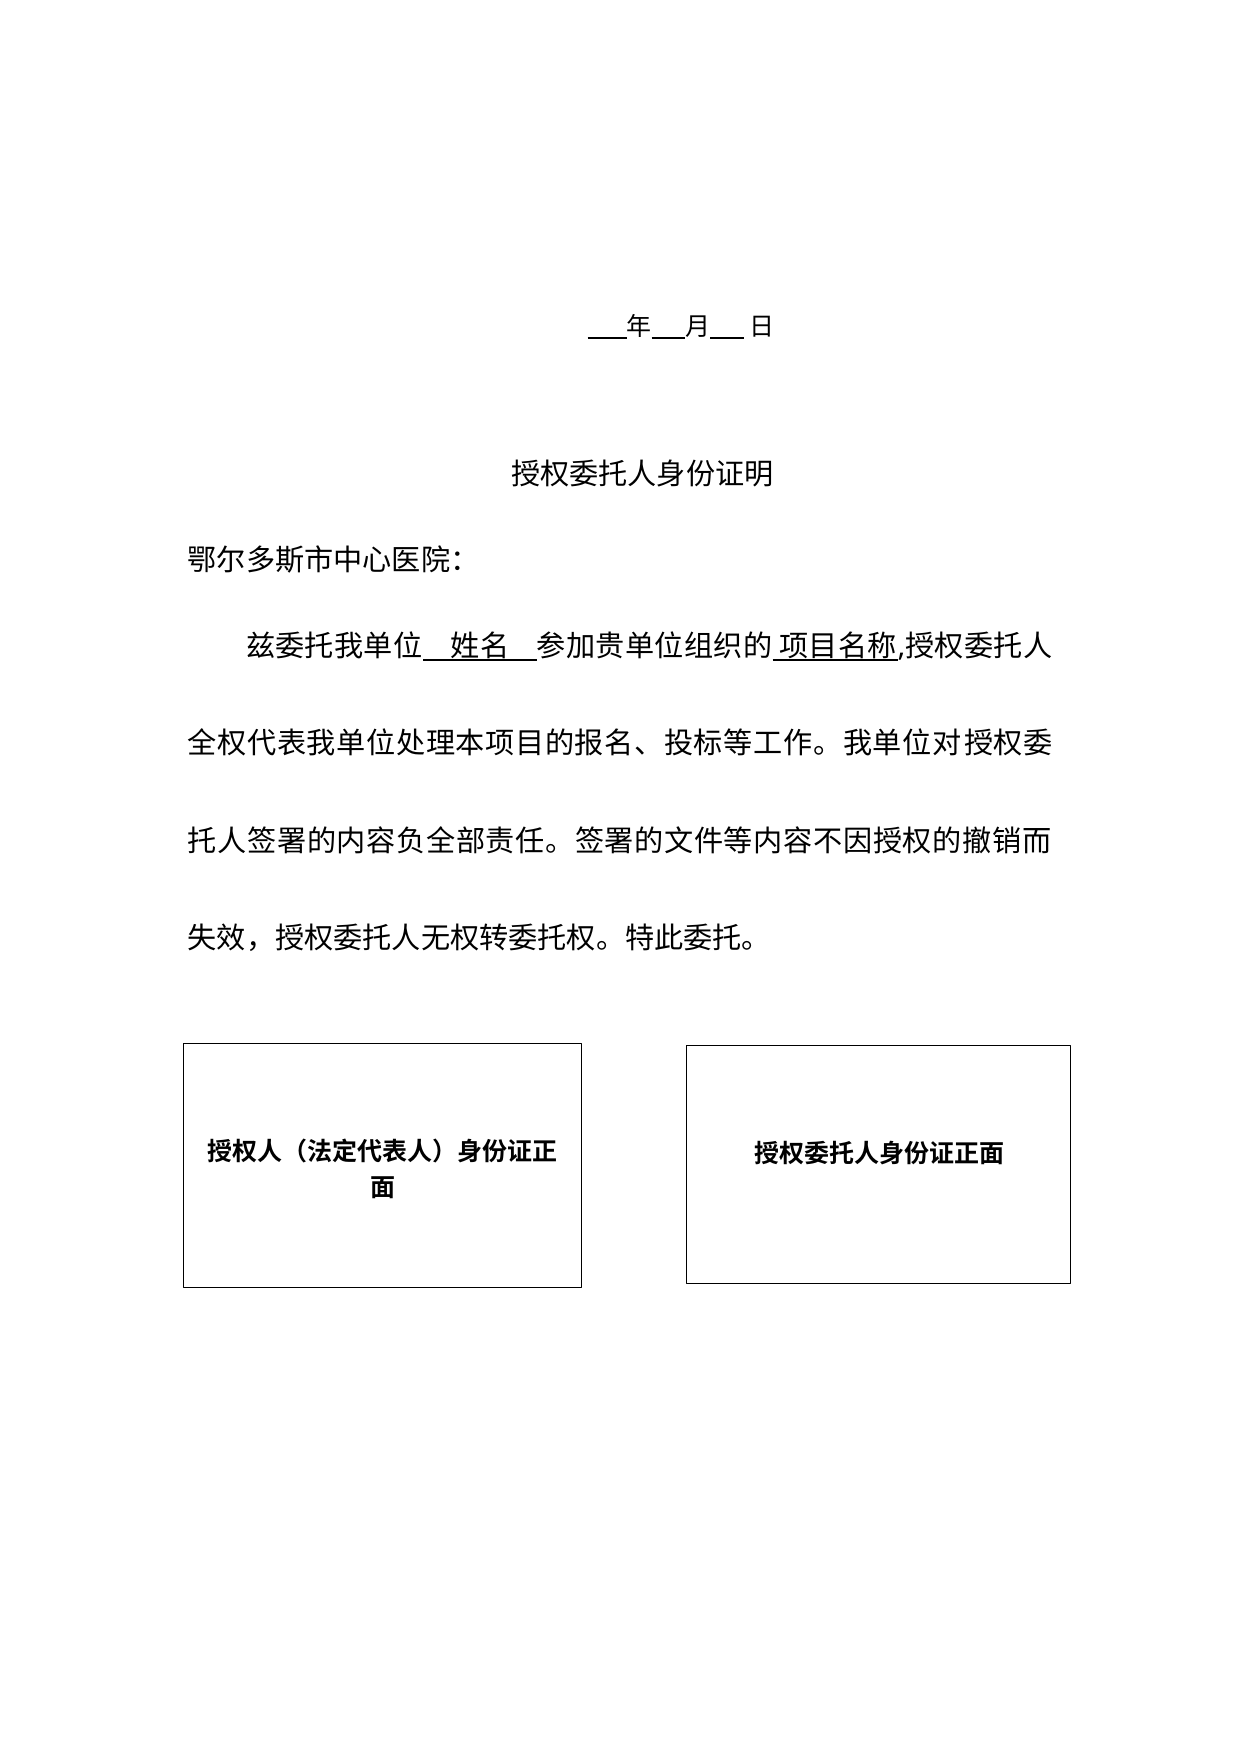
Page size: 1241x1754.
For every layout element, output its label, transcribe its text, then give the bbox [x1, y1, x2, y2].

text 授权委托人身份证明 [187, 439, 1053, 504]
text 鄂尔多斯市中心医院： [187, 525, 1053, 590]
text 兹委托我单位 姓名 参加贵单位组织的 项目名称,授权委托人全权代表我单位处理本项目的报名、投标等工作。我单位对授权委托人签署的内容负全部责任。签署的文件等内容不因授权的撤销而失效，授权委托人无权转委托权。特此委托。 [187, 611, 1053, 969]
text 年 月 日 [187, 292, 1053, 357]
